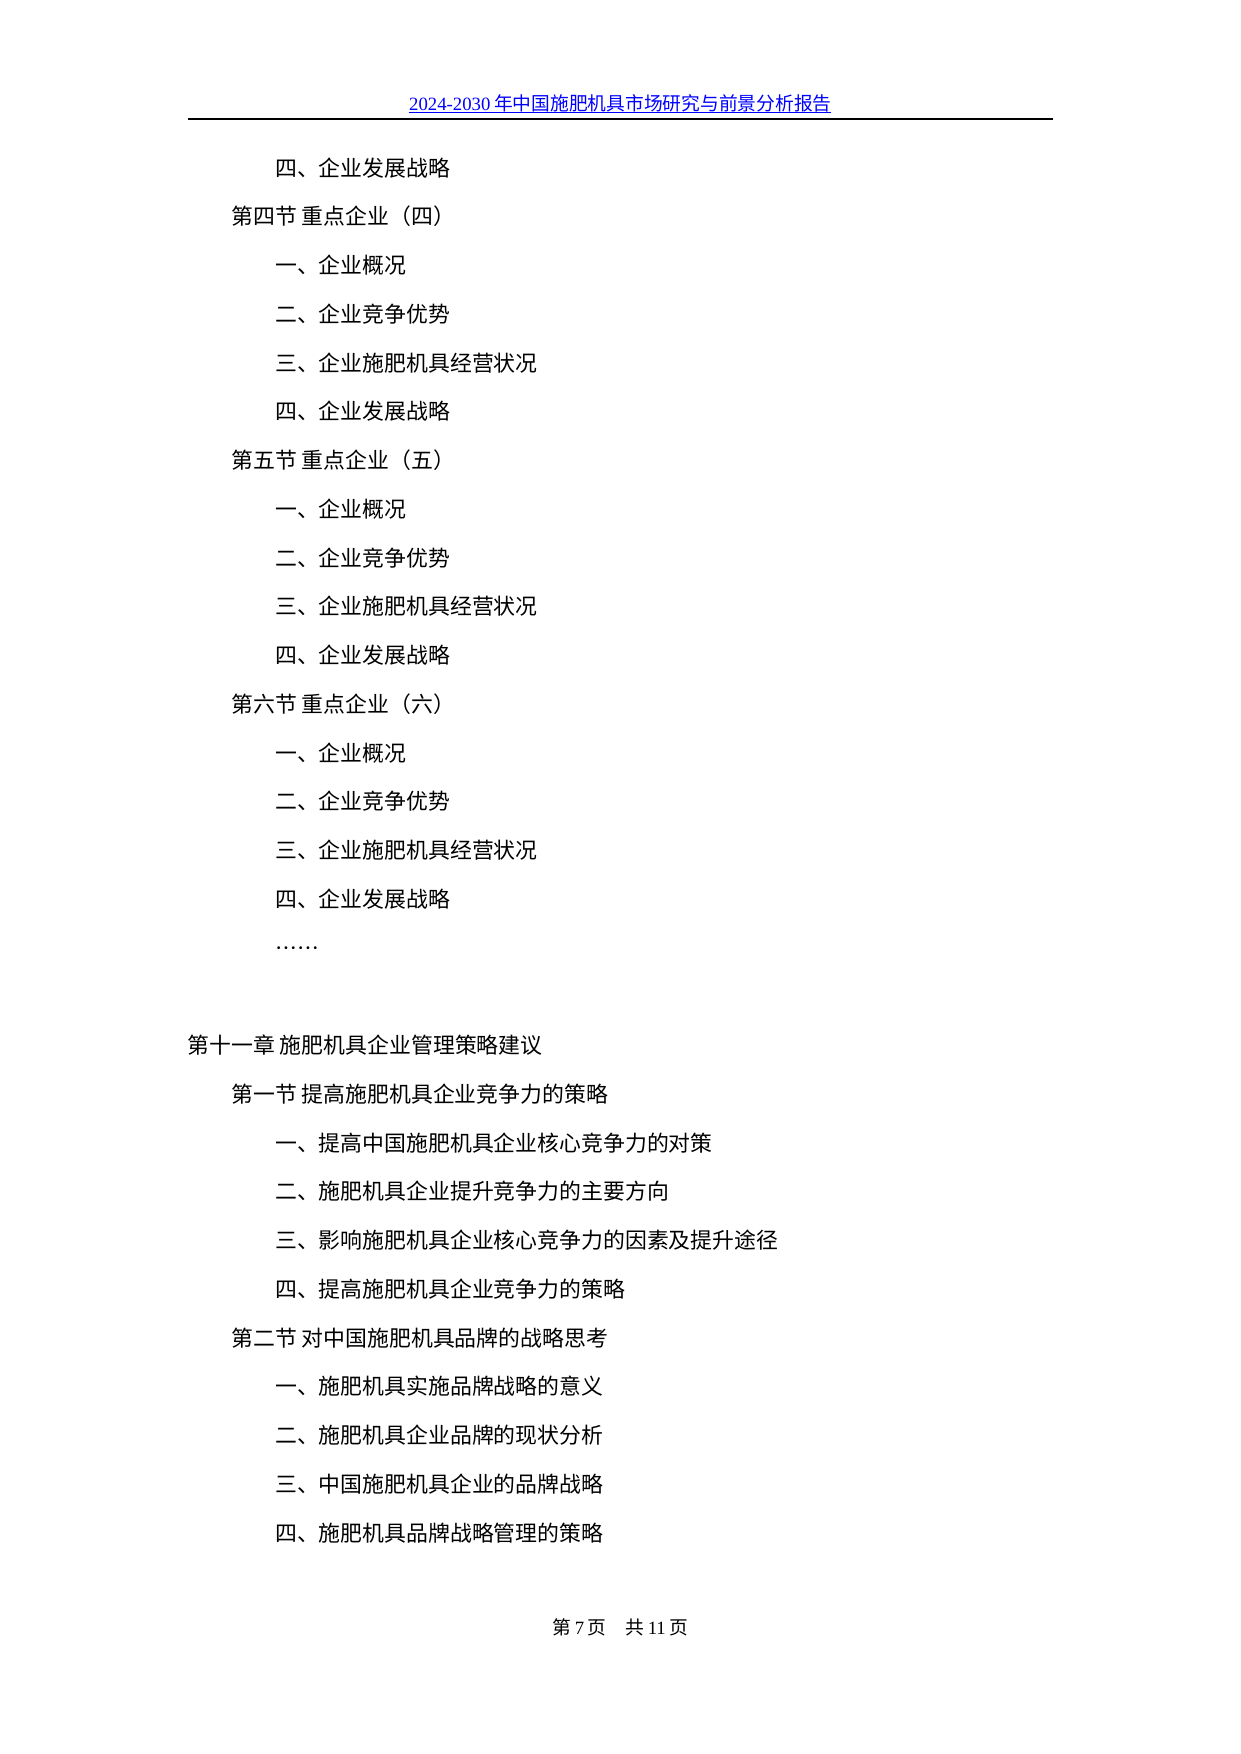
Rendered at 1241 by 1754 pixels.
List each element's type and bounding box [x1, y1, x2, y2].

text [187, 150, 1053, 1548]
